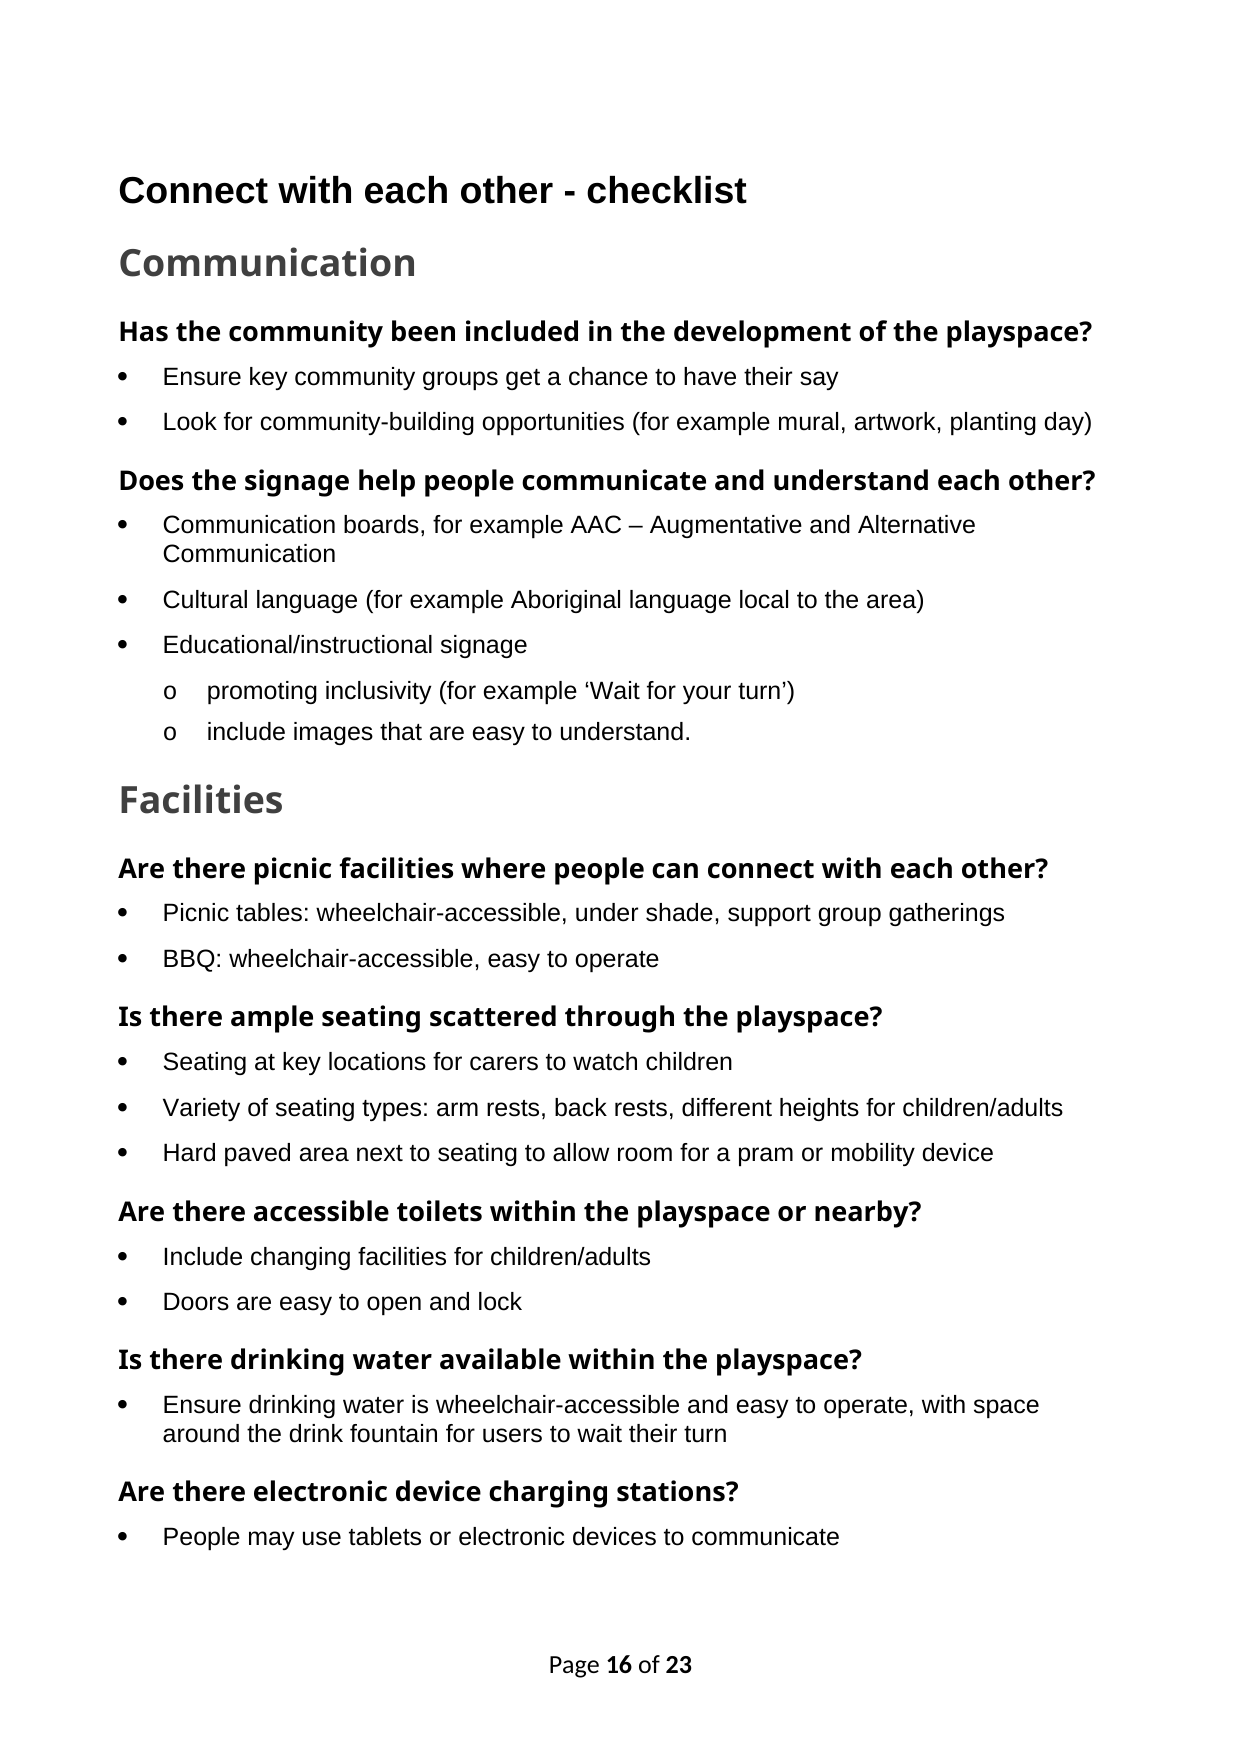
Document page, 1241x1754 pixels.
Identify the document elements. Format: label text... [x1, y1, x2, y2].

text Look for community-building opportunities (for example mural, artwork, planting day) [118, 407, 1122, 436]
text Hard paved area next to seating to allow room for a pram or mobility device [118, 1138, 1122, 1167]
subtitle Does the signage help people communicate and understand each other? [118, 461, 1122, 498]
text Seating at key locations for carers to watch children [118, 1047, 1122, 1076]
subtitle Connect with each other - checklist [118, 168, 1122, 211]
text Picnic tables: wheelchair-accessible, under shade, support group gatherings [118, 898, 1122, 927]
text Variety of seating types: arm rests, back rests, different heights for children/adults [118, 1093, 1122, 1122]
text People may use tablets or electronic devices to communicate [118, 1522, 1122, 1551]
subtitle Are there picnic facilities where people can connect with each other? [118, 849, 1122, 886]
text Communication boards, for example AAC – Augmentative and Alternative Communication [118, 510, 1122, 568]
text Ensure drinking water is wheelchair-accessible and easy to operate, with space around the drink fountain for users to wait their turn [118, 1390, 1122, 1448]
text BBQ: wheelchair-accessible, easy to operate [118, 944, 1122, 973]
subtitle Facilities [118, 773, 1122, 824]
text Cultural language (for example Aboriginal language local to the area) [118, 585, 1122, 613]
subtitle Is there drinking water available within the playspace? [118, 1341, 1122, 1378]
subtitle Is there ample seating scattered through the playspace? [118, 998, 1122, 1035]
subtitle Has the community been included in the development of the playspace? [118, 312, 1122, 349]
subtitle Are there accessible toilets within the playspace or nearby? [118, 1192, 1122, 1229]
text Include changing facilities for children/adults [118, 1241, 1122, 1270]
text Doors are easy to open and lock [118, 1287, 1122, 1316]
subtitle Are there electronic device charging stations? [118, 1473, 1122, 1510]
text Educational/instructional signage [118, 630, 1122, 659]
subtitle Communication [118, 236, 1122, 287]
text include images that are easy to understand. [162, 717, 1122, 748]
text promoting inclusivity (for example ‘Wait for your turn’) [162, 676, 1122, 707]
text Ensure key community groups get a chance to have their say [118, 362, 1122, 391]
